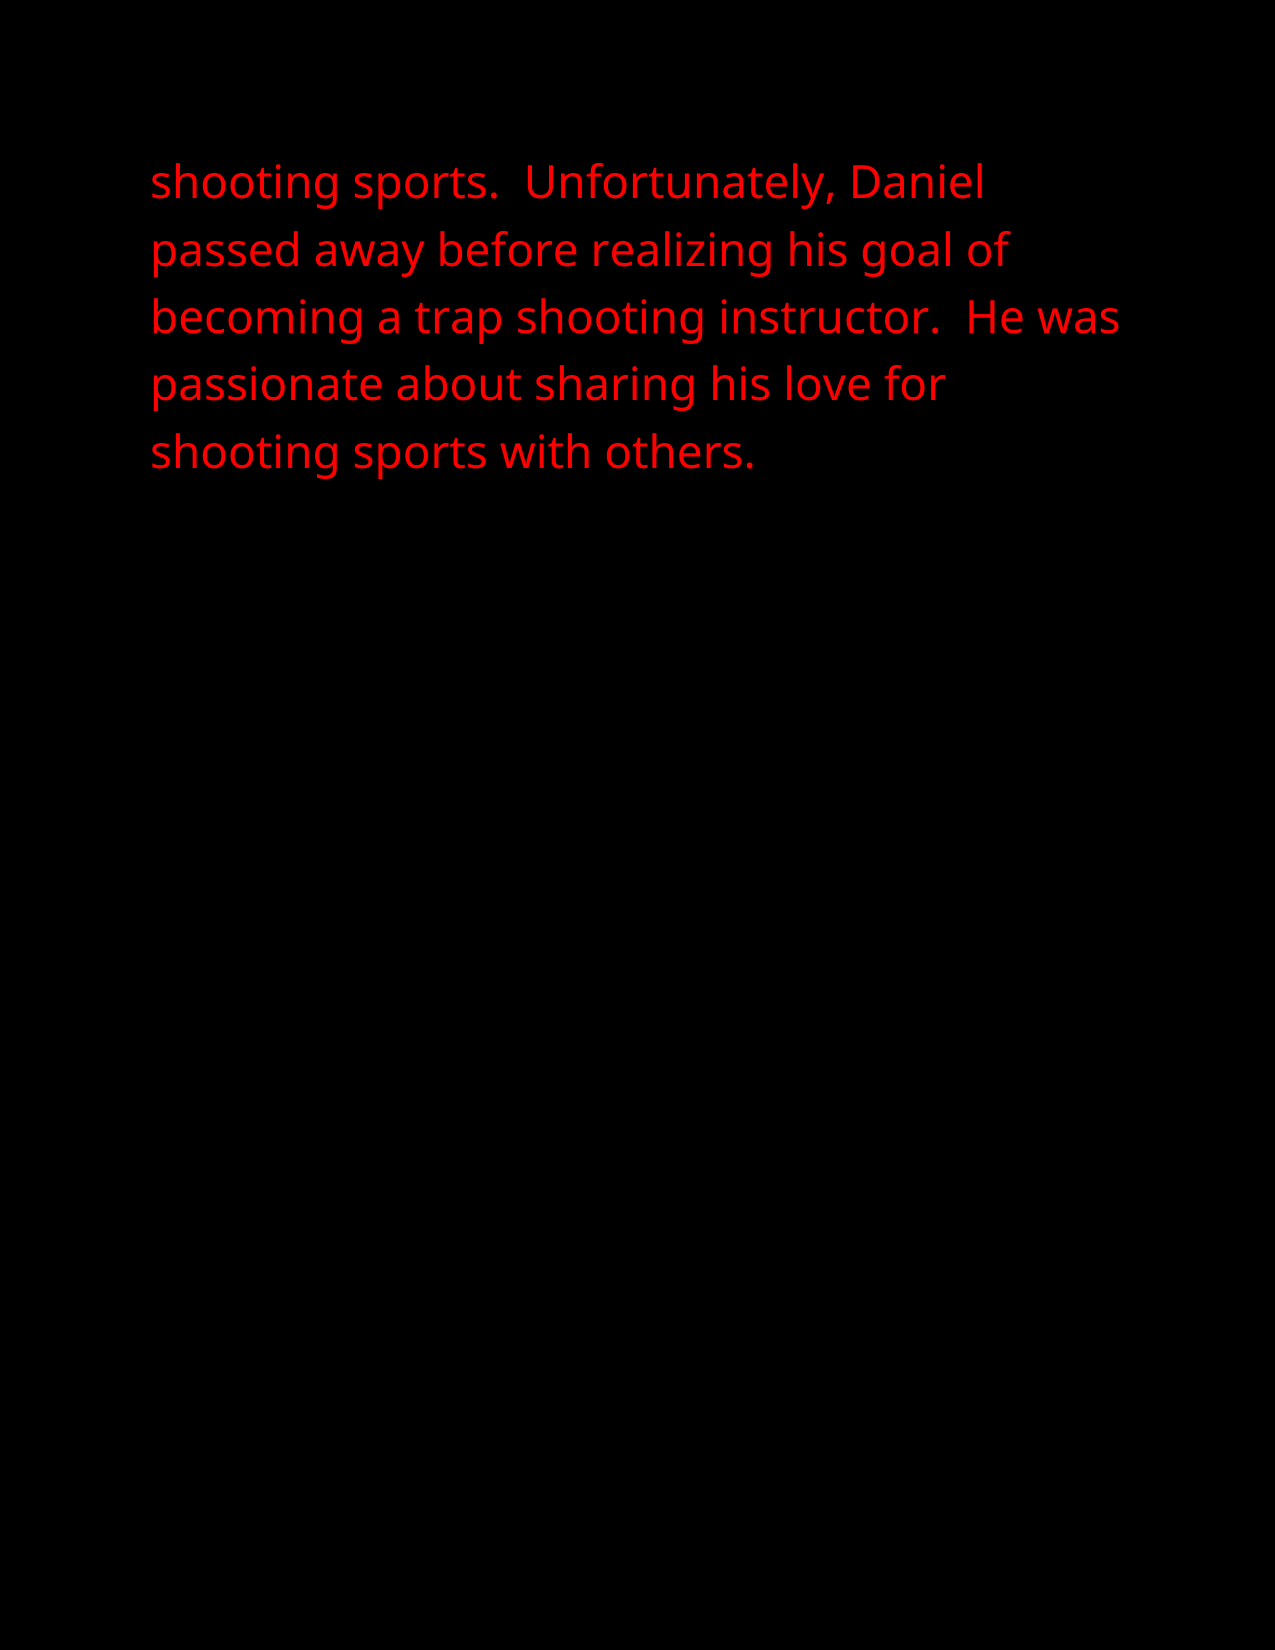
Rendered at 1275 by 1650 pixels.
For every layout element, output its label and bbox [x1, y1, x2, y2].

text [150, 150, 1125, 482]
